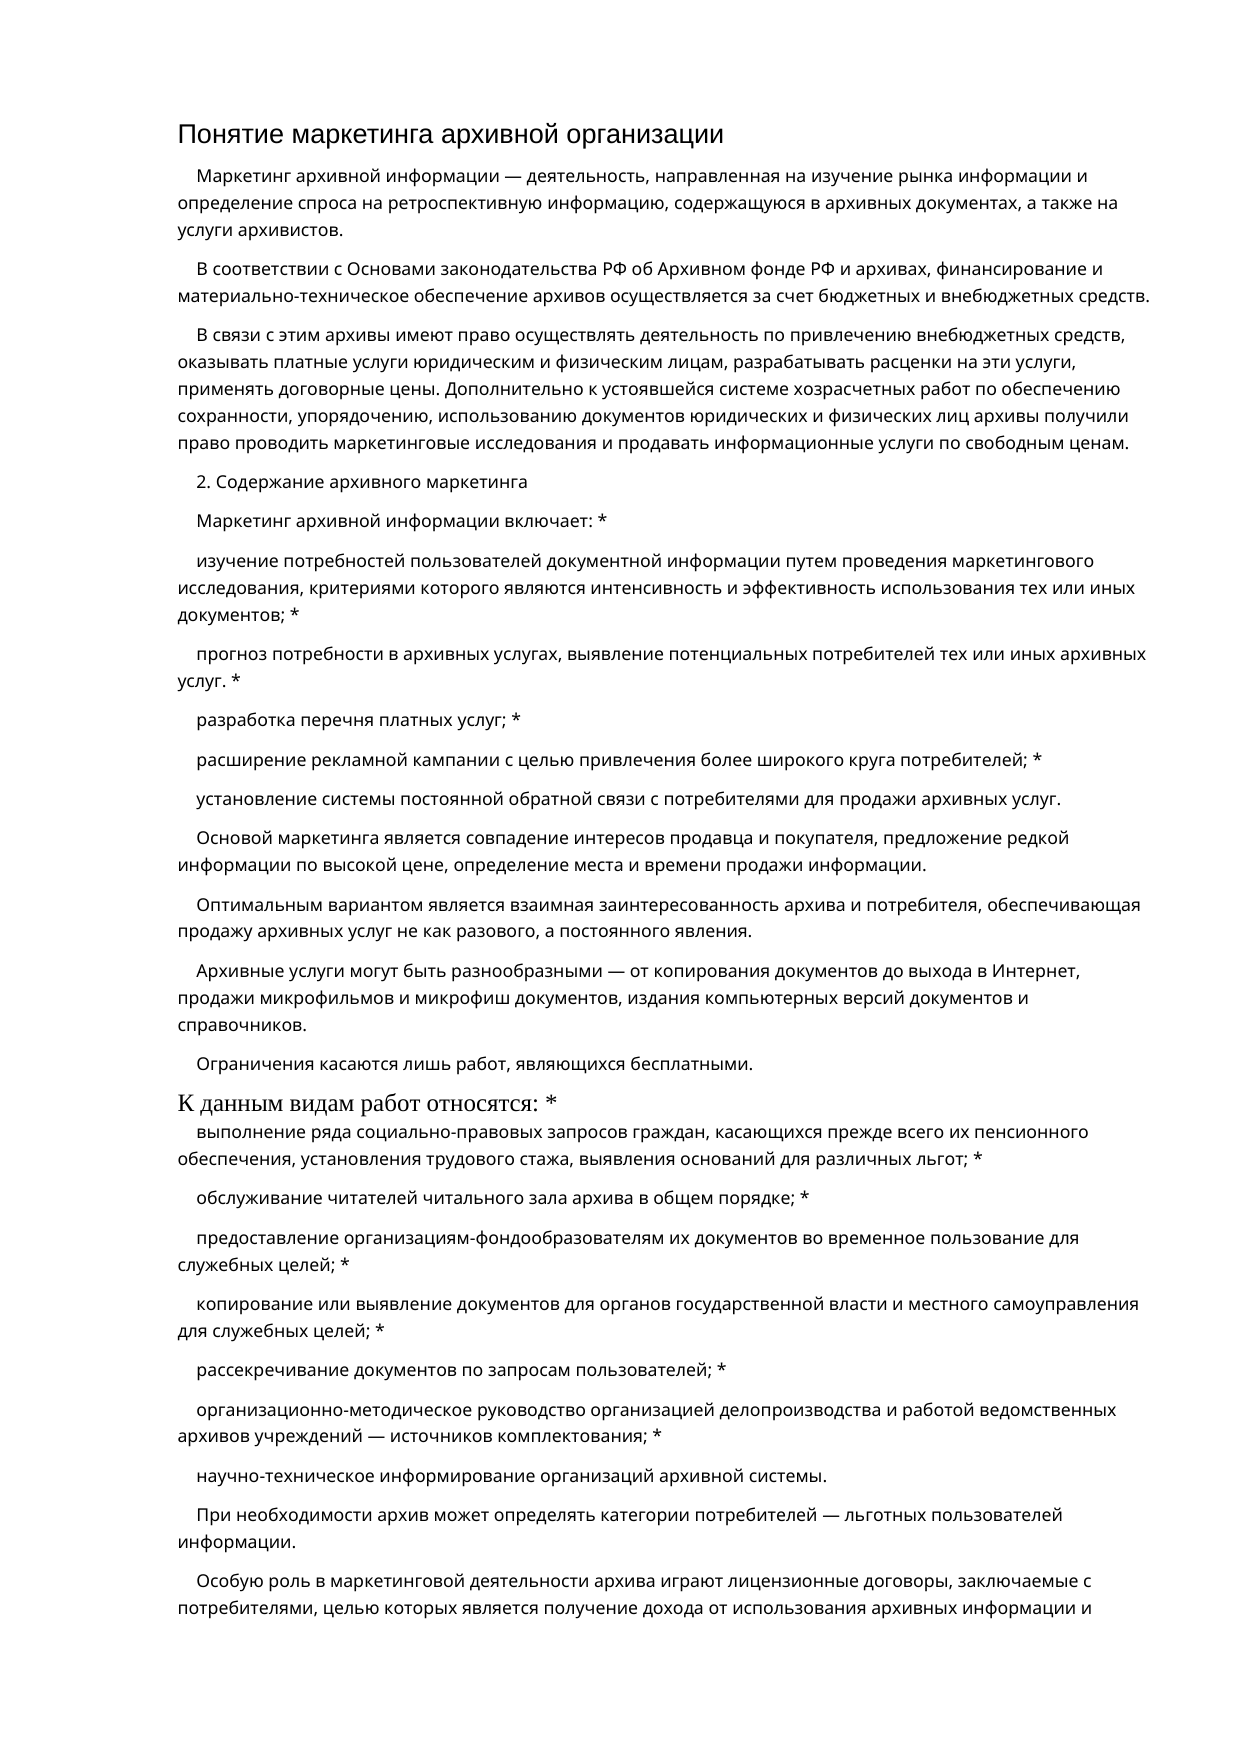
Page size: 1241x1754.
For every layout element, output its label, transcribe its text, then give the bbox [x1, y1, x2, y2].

text разработка перечня платных услуг; * [177, 705, 1152, 732]
text К данным видам работ относятся: * [177, 1088, 1152, 1117]
text изучение потребностей пользователей документной информации путем проведения маркетингового исследования, критериями которого являются интенсивность и эффективность использования тех или иных документов; * [177, 546, 1152, 626]
text Ограничения касаются лишь работ, являющихся бесплатными. [177, 1049, 1152, 1076]
text При необходимости архив может определять категории потребителей — льготных пользователей информации. [177, 1500, 1152, 1554]
text 2. Содержание архивного маркетинга [177, 467, 1152, 494]
text предоставление организациям-фондообразователям их документов во временное пользование для служебных целей; * [177, 1222, 1152, 1276]
text В связи с этим архивы имеют право осуществлять деятельность по привлечению внебюджетных средств, оказывать платные услуги юридическим и физическим лицам, разрабатывать расценки на эти услуги, применять договорные цены. Дополнительно к устоявшейся системе хозрасчетных работ по обеспечению сохранности, упорядочению, использованию документов юридических и физических лиц архивы получили право проводить маркетинговые исследования и продавать информационные услуги по свободным ценам. [177, 320, 1152, 454]
text установление системы постоянной обратной связи с потребителями для продажи архивных услуг. [177, 784, 1152, 811]
text рассекречивание документов по запросам пользователей; * [177, 1355, 1152, 1382]
text Архивные услуги могут быть разнообразными — от копирования документов до выхода в Интернет, продажи микрофильмов и микрофиш документов, издания компьютерных версий документов и справочников. [177, 956, 1152, 1036]
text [177, 1566, 1152, 1620]
text организационно-методическое руководство организацией делопроизводства и работой ведомственных архивов учреждений — источников комплектования; * [177, 1394, 1152, 1448]
text копирование или выявление документов для органов государственной власти и местного самоуправления для служебных целей; * [177, 1289, 1152, 1342]
text расширение рекламной кампании с целью привлечения более широкого круга потребителей; * [177, 744, 1152, 771]
text Оптимальным вариантом является взаимная заинтересованность архива и потребителя, обеспечивающая продажу архивных услуг не как разового, а постоянного явления. [177, 889, 1152, 943]
text научно-техническое информирование организаций архивной системы. [177, 1461, 1152, 1487]
text Маркетинг архивной информации — деятельность, направленная на изучение рынка информации и определение спроса на ретроспективную информацию, содержащуюся в архивных документах, а также на услуги архивистов. [177, 161, 1152, 241]
text прогноз потребности в архивных услугах, выявление потенциальных потребителей тех или иных архивных услуг. * [177, 639, 1152, 692]
text Понятие маркетинга архивной организации [177, 118, 1152, 149]
text выполнение ряда социально-правовых запросов граждан, касающихся прежде всего их пенсионного обеспечения, установления трудового стажа, выявления оснований для различных льгот; * [177, 1117, 1152, 1171]
text В соответствии с Основами законодательства РФ об Архивном фонде РФ и архивах, финансирование и материально-техническое обеспечение архивов осуществляется за счет бюджетных и внебюджетных средств. [177, 254, 1152, 307]
text Основой маркетинга является совпадение интересов продавца и покупателя, предложение редкой информации по высокой цене, определение места и времени продажи информации. [177, 823, 1152, 877]
text обслуживание читателей читального зала архива в общем порядке; * [177, 1183, 1152, 1210]
text Маркетинг архивной информации включает: * [177, 506, 1152, 533]
